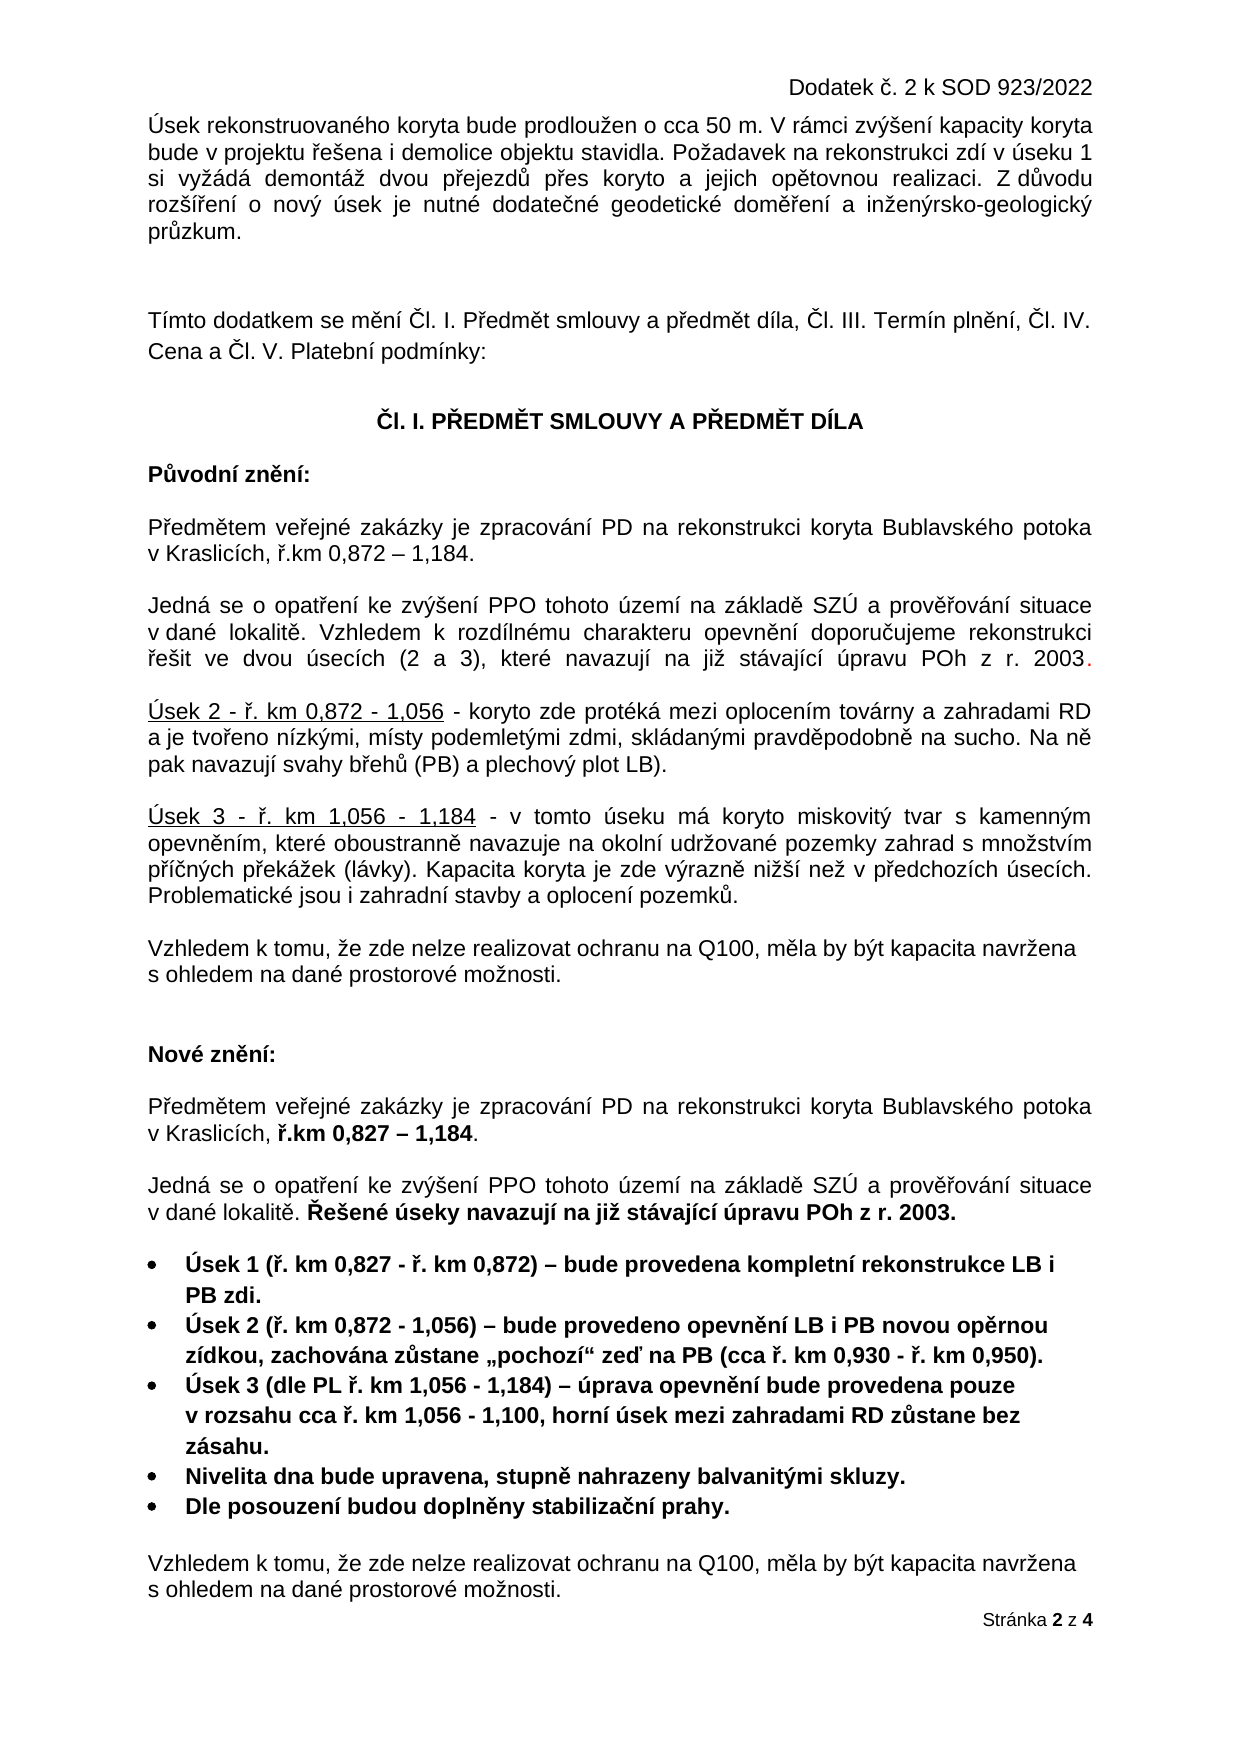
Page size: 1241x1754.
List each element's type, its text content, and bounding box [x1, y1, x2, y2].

text Vzhledem k tomu, že zde nelze realizovat ochranu na Q100, měla by být kapacita navržena s ohledem na dané prostorové možnosti. [148, 935, 1093, 988]
text Nové znění: [148, 1041, 1093, 1067]
text Předmětem veřejné zakázky je zpracování PD na rekonstrukci koryta Bublavského potoka v Kraslicích, ř.km 0,872 – 1,184. [148, 513, 1093, 566]
list Úsek 2 (ř. km 0,872 - 1,056) – bude provedeno opevnění LB i PB novou opěrnou zídkou, zachována zůstane „pochozí“ zeď na PB (cca ř. km 0,930 - ř. km 0,950). [148, 1312, 1093, 1368]
text Tímto dodatkem se mění Čl. I. Předmět smlouvy a předmět díla, Čl. III. Termín plnění, Čl. IV. Cena a Čl. V. Platební podmínky: [148, 302, 1093, 364]
text Úsek 3 - ř. km 1,056 - 1,184 - v tomto úseku má koryto miskovitý tvar s kamenným opevněním, které oboustranně navazuje na okolní udržované pozemky zahrad s množstvím příčných překážek (lávky). Kapacita koryta je zde výrazně nižší než v předchozích úsecích. Problematické jsou i zahradní stavby a oplocení pozemků. [148, 803, 1093, 909]
list Úsek 1 (ř. km 0,827 - ř. km 0,872) – bude provedena kompletní rekonstrukce LB i PB zdi. [148, 1251, 1093, 1308]
list Nivelita dna bude upravena, stupně nahrazeny balvanitými skluzy. [148, 1463, 1093, 1489]
text Předmětem veřejné zakázky je zpracování PD na rekonstrukci koryta Bublavského potoka v Kraslicích, ř.km 0,827 – 1,184. [148, 1093, 1093, 1146]
text Vzhledem k tomu, že zde nelze realizovat ochranu na Q100, měla by být kapacita navržena s ohledem na dané prostorové možnosti. [148, 1549, 1093, 1602]
text Původní znění: [148, 461, 1093, 487]
text Jedná se o opatření ke zvýšení PPO tohoto území na základě SZÚ a prověřování situace v dané lokalitě. Řešené úseky navazují na již stávající úpravu POh z r. 2003. [148, 1172, 1093, 1225]
text Jedná se o opatření ke zvýšení PPO tohoto území na základě SZÚ a prověřování situace v dané lokalitě. Vzhledem k rozdílnému charakteru opevnění doporučujeme rekonstrukci řešit ve dvou úsecích (2 a 3), které navazují na již stávající úpravu POh z r. 2003. Úsek 2 - ř. km 0,872 - 1,056 - koryto zde protéká mezi oplocením továrny a zahradami RD a je tvořeno nízkými, místy podemletými zdmi, skládanými pravděpodobně na sucho. Na ně pak navazují svahy břehů (PB) a plechový plot LB). [148, 592, 1093, 777]
list Dle posouzení budou doplněny stabilizační prahy. [148, 1493, 1093, 1519]
list Úsek 3 (dle PL ř. km 1,056 - 1,184) – úprava opevnění bude provedena pouze v rozsahu cca ř. km 1,056 - 1,100, horní úsek mezi zahradami RD zůstane bez zásahu. [148, 1372, 1093, 1459]
text Úsek rekonstruovaného koryta bude prodloužen o cca 50 m. V rámci zvýšení kapacity koryta bude v projektu řešena i demolice objektu stavidla. Požadavek na rekonstrukci zdí v úseku 1 si vyžádá demontáž dvou přejezdů přes koryto a jejich opětovnou realizaci. Z důvodu rozšíření o nový úsek je nutné dodatečné geodetické doměření a inženýrsko-geologický průzkum. [148, 112, 1093, 244]
text Čl. I. PŘEDMĚT SMLOUVY A PŘEDMĚT DÍLA [148, 408, 1093, 434]
